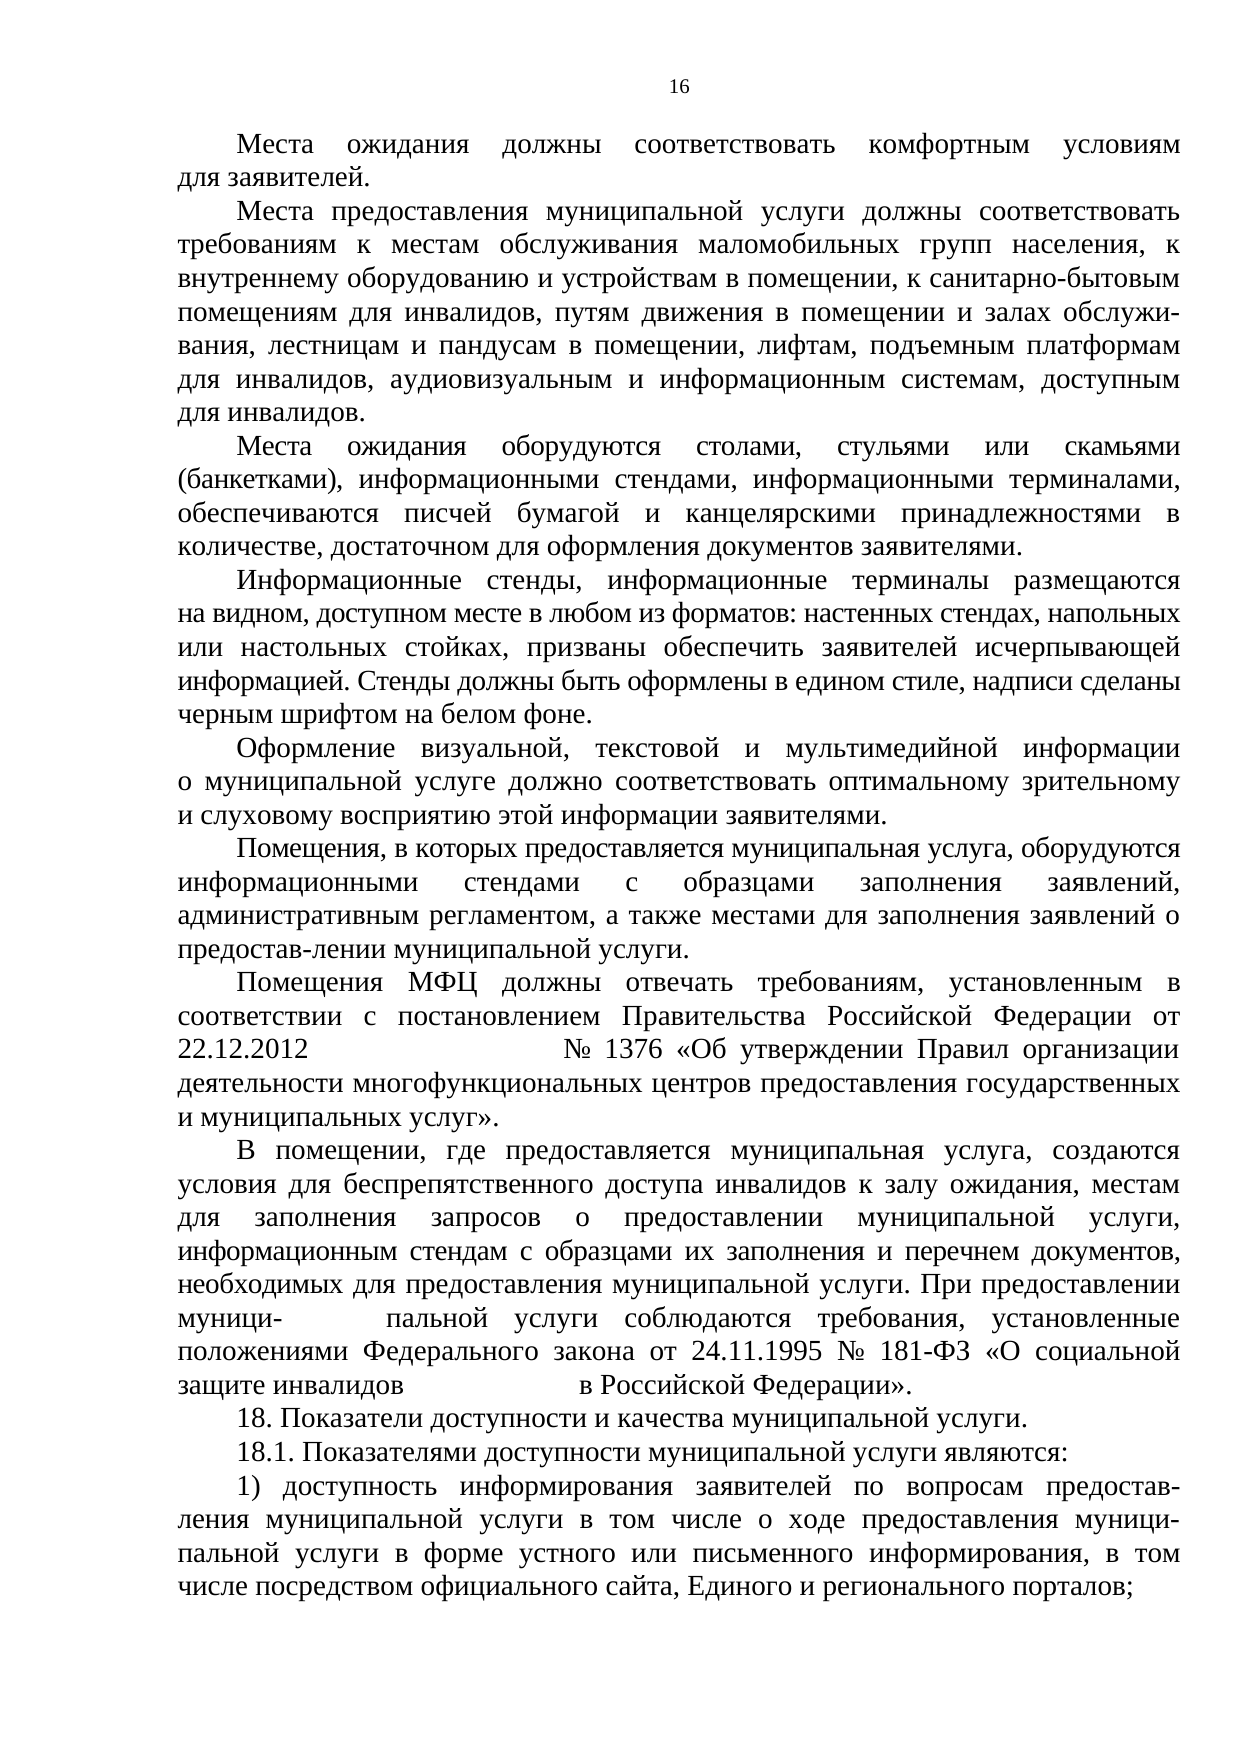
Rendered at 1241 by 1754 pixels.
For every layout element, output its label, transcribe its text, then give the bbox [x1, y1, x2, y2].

text 1) доступность информирования заявителей по вопросам предостав- ления муниципальной услуги в том числе о ходе предоставления муници- пальной услуги в форме устного или письменного информирования, в том числе посредством официального сайта, Единого и регионального порталов; [177, 1468, 1181, 1602]
text Места ожидания оборудуются столами, стульями или скамьями (банкетками), информационными стендами, информационными терминалами, обеспечиваются писчей бумагой и канцелярскими принадлежностями в количестве, достаточном для оформления документов заявителями. [177, 428, 1181, 562]
text Помещения МФЦ должны отвечать требованиям, установленным в соответствии с постановлением Правительства Российской Федерации от 22.12.2012 № 1376 «Об утверждении Правил организации деятельности многофункциональных центров предоставления государственных и муниципальных услуг». [177, 964, 1181, 1132]
text В помещении, где предоставляется муниципальная услуга, создаются условия для беспрепятственного доступа инвалидов к залу ожидания, местам для заполнения запросов о предоставлении муниципальной услуги, информационным стендам с образцами их заполнения и перечнем документов, необходимых для предоставления муниципальной услуги. При предоставлении муници- пальной услуги соблюдаются требования, установленные положениями Федерального закона от 24.11.1995 № 181-ФЗ «О социальной защите инвалидов в Российской Федерации». [177, 1132, 1181, 1401]
text Места предоставления муниципальной услуги должны соответствовать требованиям к местам обслуживания маломобильных групп населения, к внутреннему оборудованию и устройствам в помещении, к санитарно-бытовым помещениям для инвалидов, путям движения в помещении и залах обслужи- вания, лестницам и пандусам в помещении, лифтам, подъемным платформам для инвалидов, аудиовизуальным и информационным системам, доступным для инвалидов. [177, 193, 1181, 428]
text Места ожидания должны соответствовать комфортным условиям для заявителей. [177, 126, 1181, 193]
text Информационные стенды, информационные терминалы размещаются на видном, доступном месте в любом из форматов: настенных стендах, напольных или настольных стойках, призваны обеспечить заявителей исчерпывающей информацией. Стенды должны быть оформлены в едином стиле, надписи сделаны черным шрифтом на белом фоне. [177, 562, 1181, 730]
text 18. Показатели доступности и качества муниципальной услуги. [177, 1401, 1181, 1434]
text 18.1. Показателями доступности муниципальной услуги являются: [177, 1434, 1181, 1468]
text Помещения, в которых предоставляется муниципальная услуга, оборудуются информационными стендами с образцами заполнения заявлений, административным регламентом, а также местами для заполнения заявлений о предостав-лении муниципальной услуги. [177, 830, 1181, 964]
text Оформление визуальной, текстовой и мультимедийной информации о муниципальной услуге должно соответствовать оптимальному зрительному и слуховому восприятию этой информации заявителями. [177, 730, 1181, 830]
